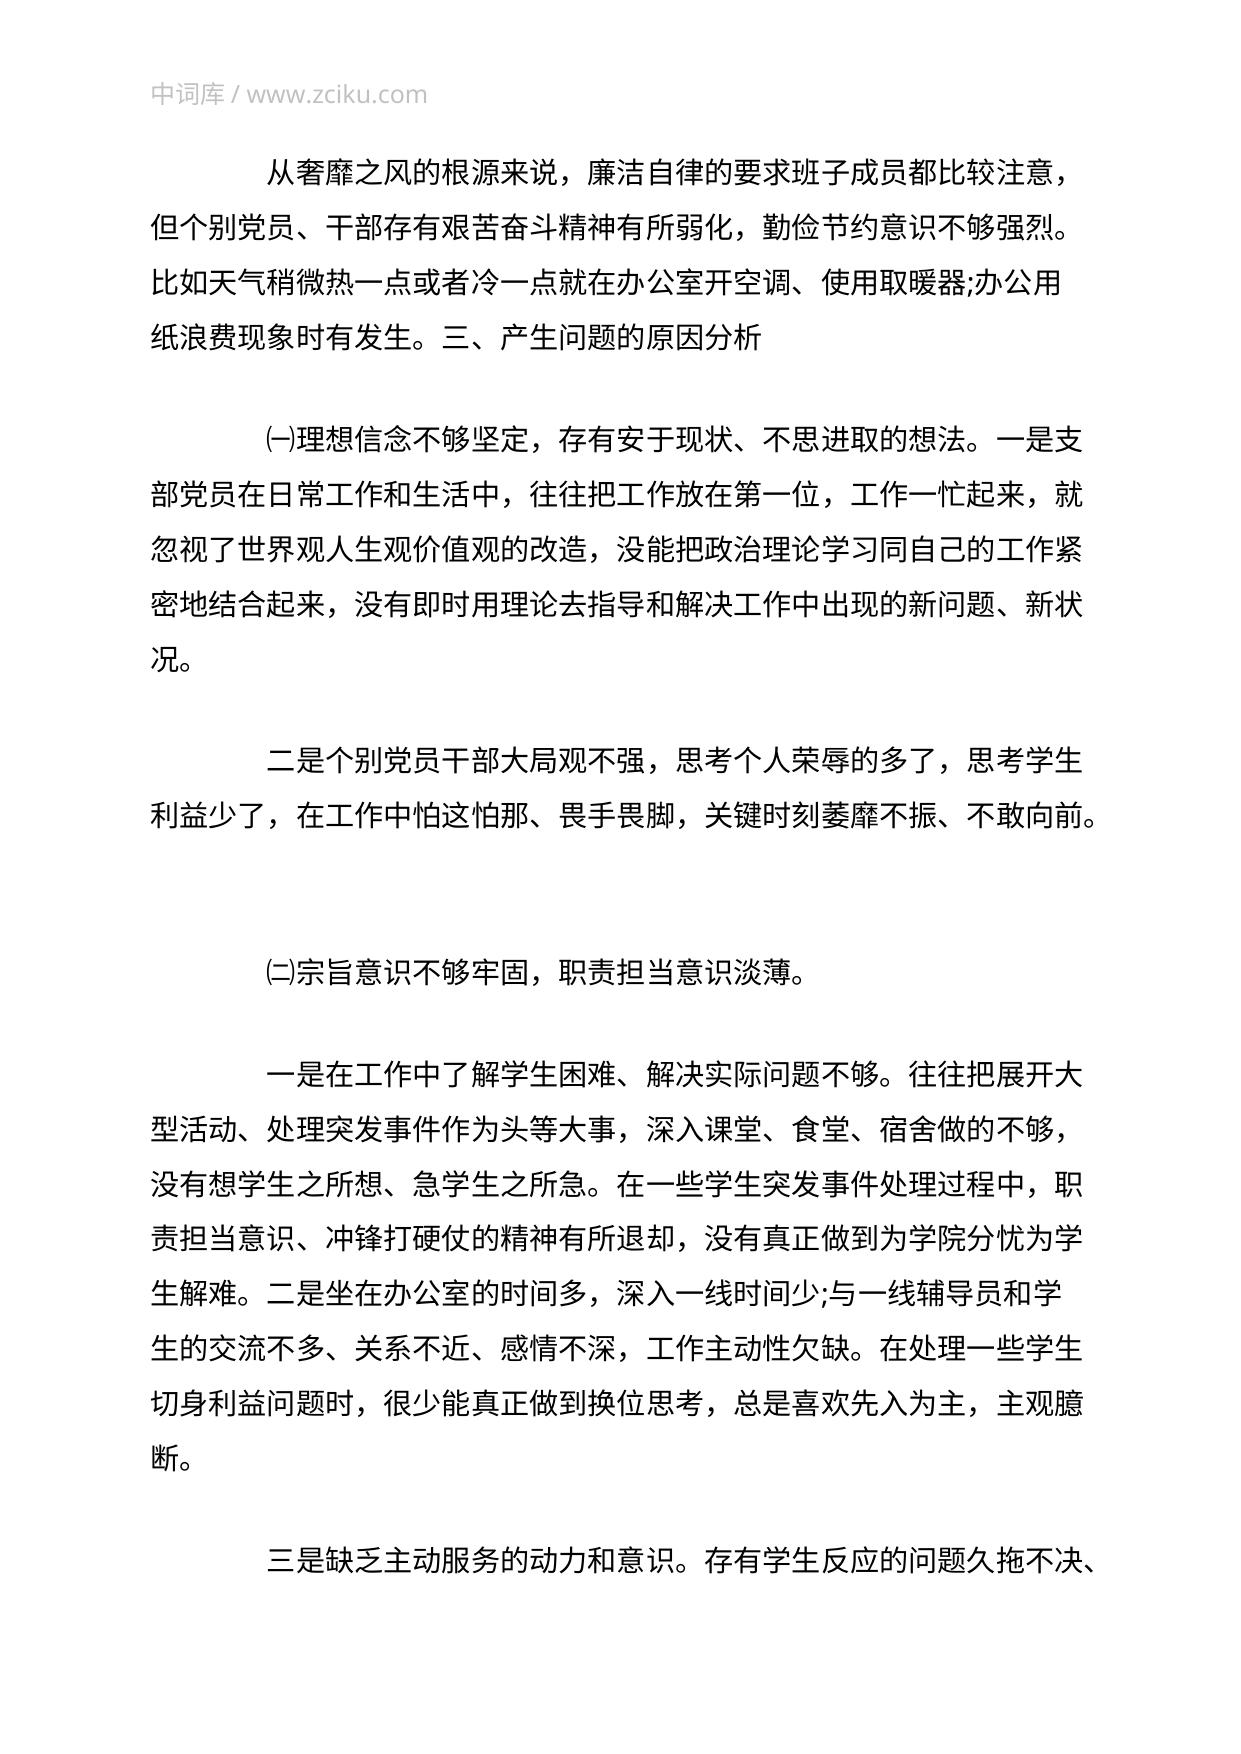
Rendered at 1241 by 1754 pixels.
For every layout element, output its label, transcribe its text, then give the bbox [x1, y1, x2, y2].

text 一是在工作中了解学生困难、解决实际问题不够。往往把展开大型活动、处理突发事件作为头等大事，深入课堂、食堂、宿舍做的不够，没有想学生之所想、急学生之所急。在一些学生突发事件处理过程中，职责担当意识、冲锋打硬仗的精神有所退却，没有真正做到为学院分忧为学生解难。二是坐在办公室的时间多，深入一线时间少;与一线辅导员和学生的交流不多、关系不近、感情不深，工作主动性欠缺。在处理一些学生切身利益问题时，很少能真正做到换位思考，总是喜欢先入为主，主观臆断。 [150, 1051, 1090, 1478]
text ㈠理想信念不够坚定，存有安于现状、不思进取的想法。一是支部党员在日常工作和生活中，往往把工作放在第一位，工作一忙起来，就忽视了世界观人生观价值观的改造，没能把政治理论学习同自己的工作紧密地结合起来，没有即时用理论去指导和解决工作中出现的新问题、新状况。 [150, 417, 1090, 678]
text 二是个别党员干部大局观不强，思考个人荣辱的多了，思考学生利益少了，在工作中怕这怕那、畏手畏脚，关键时刻萎靡不振、不敢向前。 [150, 738, 1090, 890]
text 从奢靡之风的根源来说，廉洁自律的要求班子成员都比较注意，但个别党员、干部存有艰苦奋斗精神有所弱化，勤俭节约意识不够强烈。比如天气稍微热一点或者冷一点就在办公室开空调、使用取暖器;办公用纸浪费现象时有发生。三、产生问题的原因分析 [150, 150, 1090, 357]
text ㈡宗旨意识不够牢固，职责担当意识淡薄。 [150, 949, 1090, 992]
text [150, 1537, 1090, 1580]
